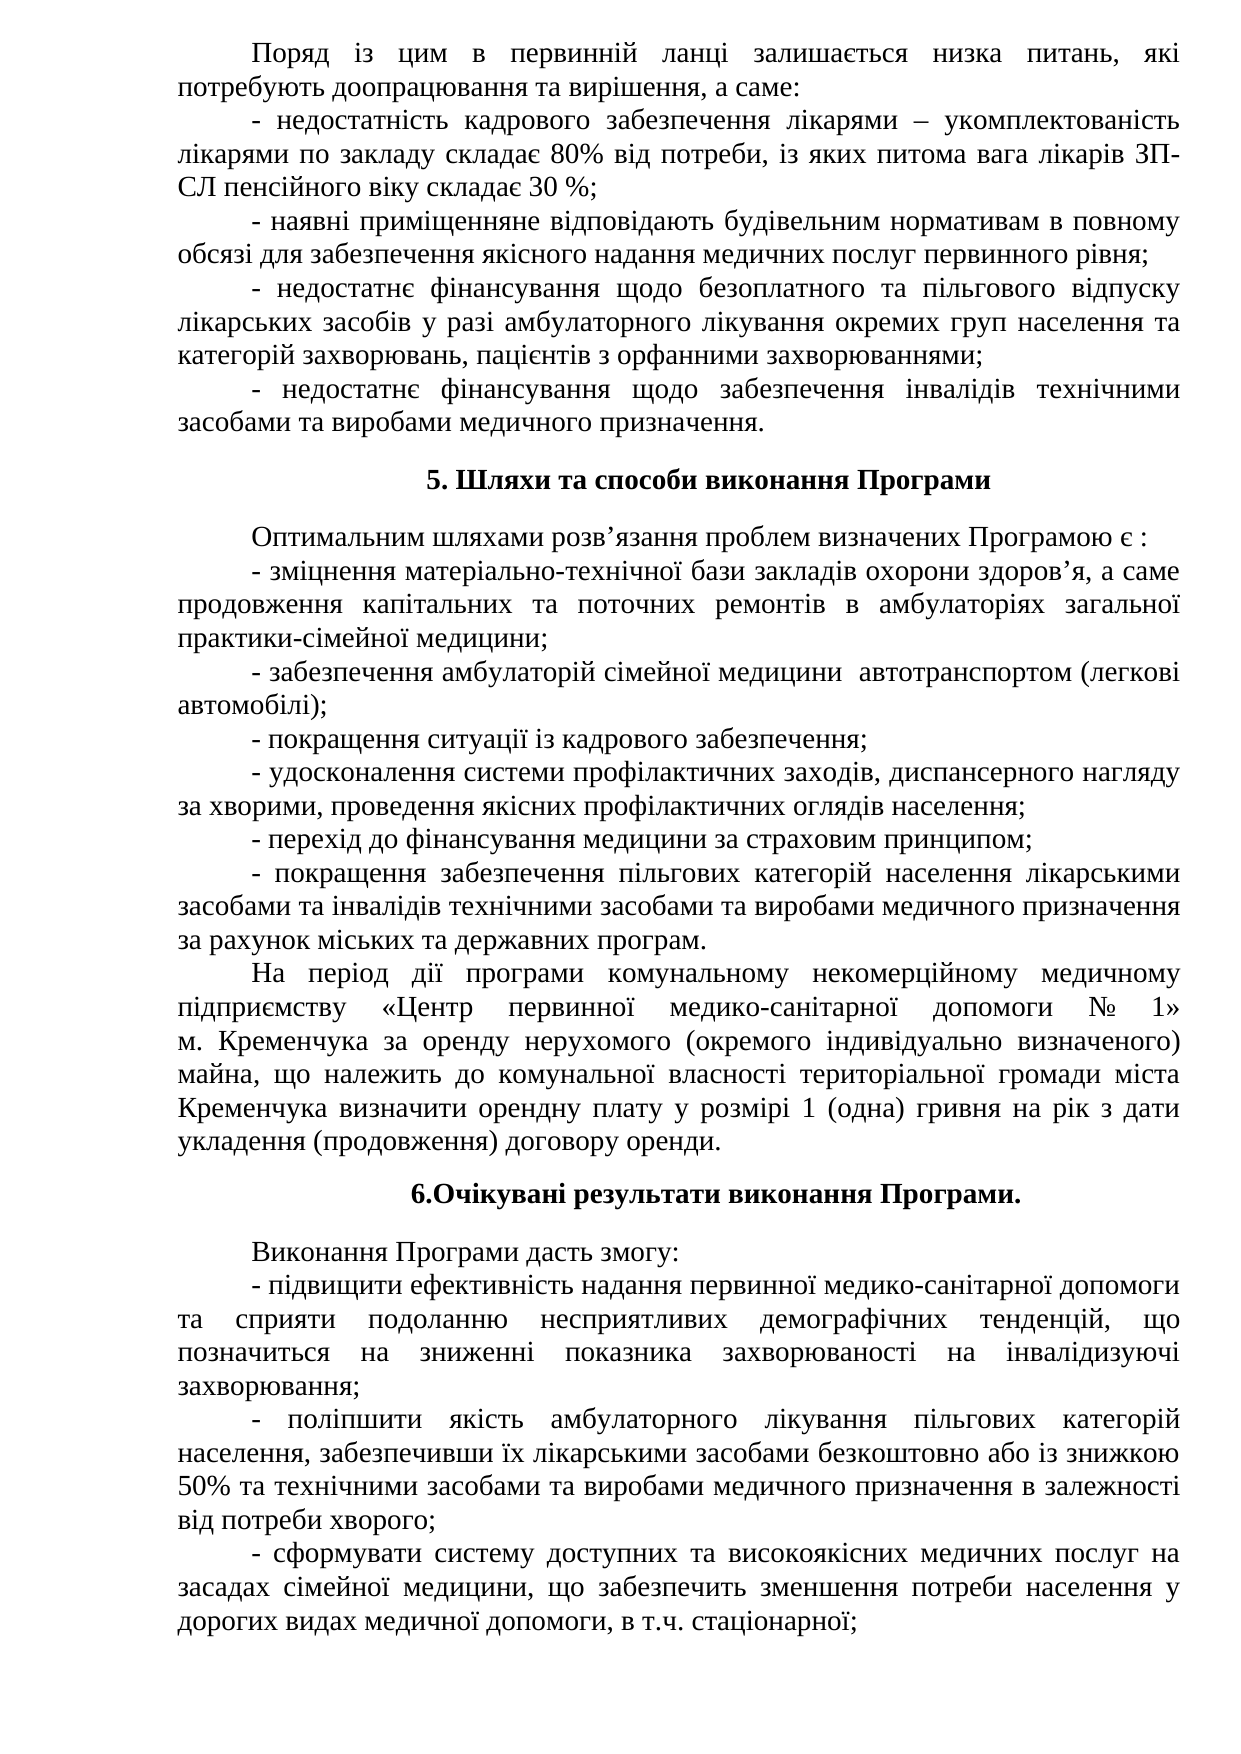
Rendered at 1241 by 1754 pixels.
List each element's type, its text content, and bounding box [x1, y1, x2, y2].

text 6.Очікувані результати виконання Програми. [177, 1176, 1181, 1209]
text - удосконалення системи профілактичних заходів, диспансерного нагляду за хворими, проведення якісних профілактичних оглядів населення; [177, 754, 1181, 821]
text - підвищити ефективність надання первинної медико-санітарної допомоги та сприяти подоланню несприятливих демографічних тенденцій, що позначиться на зниженні показника захворюваності на інвалідизуючі захворювання; [177, 1267, 1181, 1401]
text Оптимальним шляхами розв’язання проблем визначених Програмою є : [177, 519, 1181, 553]
text На період дії програми комунальному некомерційному медичному підприємству «Центр первинної медико-санітарної допомоги № 1» м. Кременчука за оренду нерухомого (окремого індивідуально визначеного) майна, що належить до комунальної власності територіальної громади міста Кременчука визначити орендну плату у розмірі 1 (одна) гривня на рік з дати укладення (продовження) договору оренди. [177, 956, 1181, 1157]
text - перехід до фінансування медицини за страховим принципом; [177, 821, 1181, 855]
text - наявні приміщенняне відповідають будівельним нормативам в повному обсязі для забезпечення якісного надання медичних послуг первинного рівня; [177, 203, 1181, 270]
text - поліпшити якість амбулаторного лікування пільгових категорій населення, забезпечивши їх лікарськими засобами безкоштовно або із знижкою 50% та технічними засобами та виробами медичного призначення в залежності від потреби хворого; [177, 1401, 1181, 1536]
text - недостатність кадрового забезпечення лікарями – укомплектованість лікарями по закладу складає 80% від потреби, із яких питома вага лікарів ЗП-СЛ пенсійного віку складає 30 %; [177, 102, 1181, 203]
text - зміцнення матеріально-технічної бази закладів охорони здоров’я, а саме продовження капітальних та поточних ремонтів в амбулаторіях загальної практики-сімейної медицини; [177, 553, 1181, 654]
text - сформувати систему доступних та високоякісних медичних послуг на засадах сімейної медицини, що забезпечить зменшення потреби населення у дорогих видах медичної допомоги, в т.ч. стаціонарної; [177, 1536, 1181, 1636]
text 5. Шляхи та способи виконання Програми [177, 462, 1181, 496]
text - недостатнє фінансування щодо безоплатного та пільгового відпуску лікарських засобів у разі амбулаторного лікування окремих груп населення та категорій захворювань, пацієнтів з орфанними захворюваннями; [177, 270, 1181, 371]
text Поряд із цим в первинній ланці залишається низка питань, які потребують доопрацювання та вирішення, а саме: [177, 35, 1181, 102]
text - недостатнє фінансування щодо забезпечення інвалідів технічними засобами та виробами медичного призначення. [177, 371, 1181, 438]
text - забезпечення амбулаторій сімейної медицини автотранспортом (легкові автомобілі); [177, 654, 1181, 721]
text - покращення ситуації із кадрового забезпечення; [177, 721, 1181, 754]
text Виконання Програми дасть змогу: [177, 1234, 1181, 1267]
text - покращення забезпечення пільгових категорій населення лікарськими засобами та інвалідів технічними засобами та виробами медичного призначення за рахунок міських та державних програм. [177, 855, 1181, 956]
